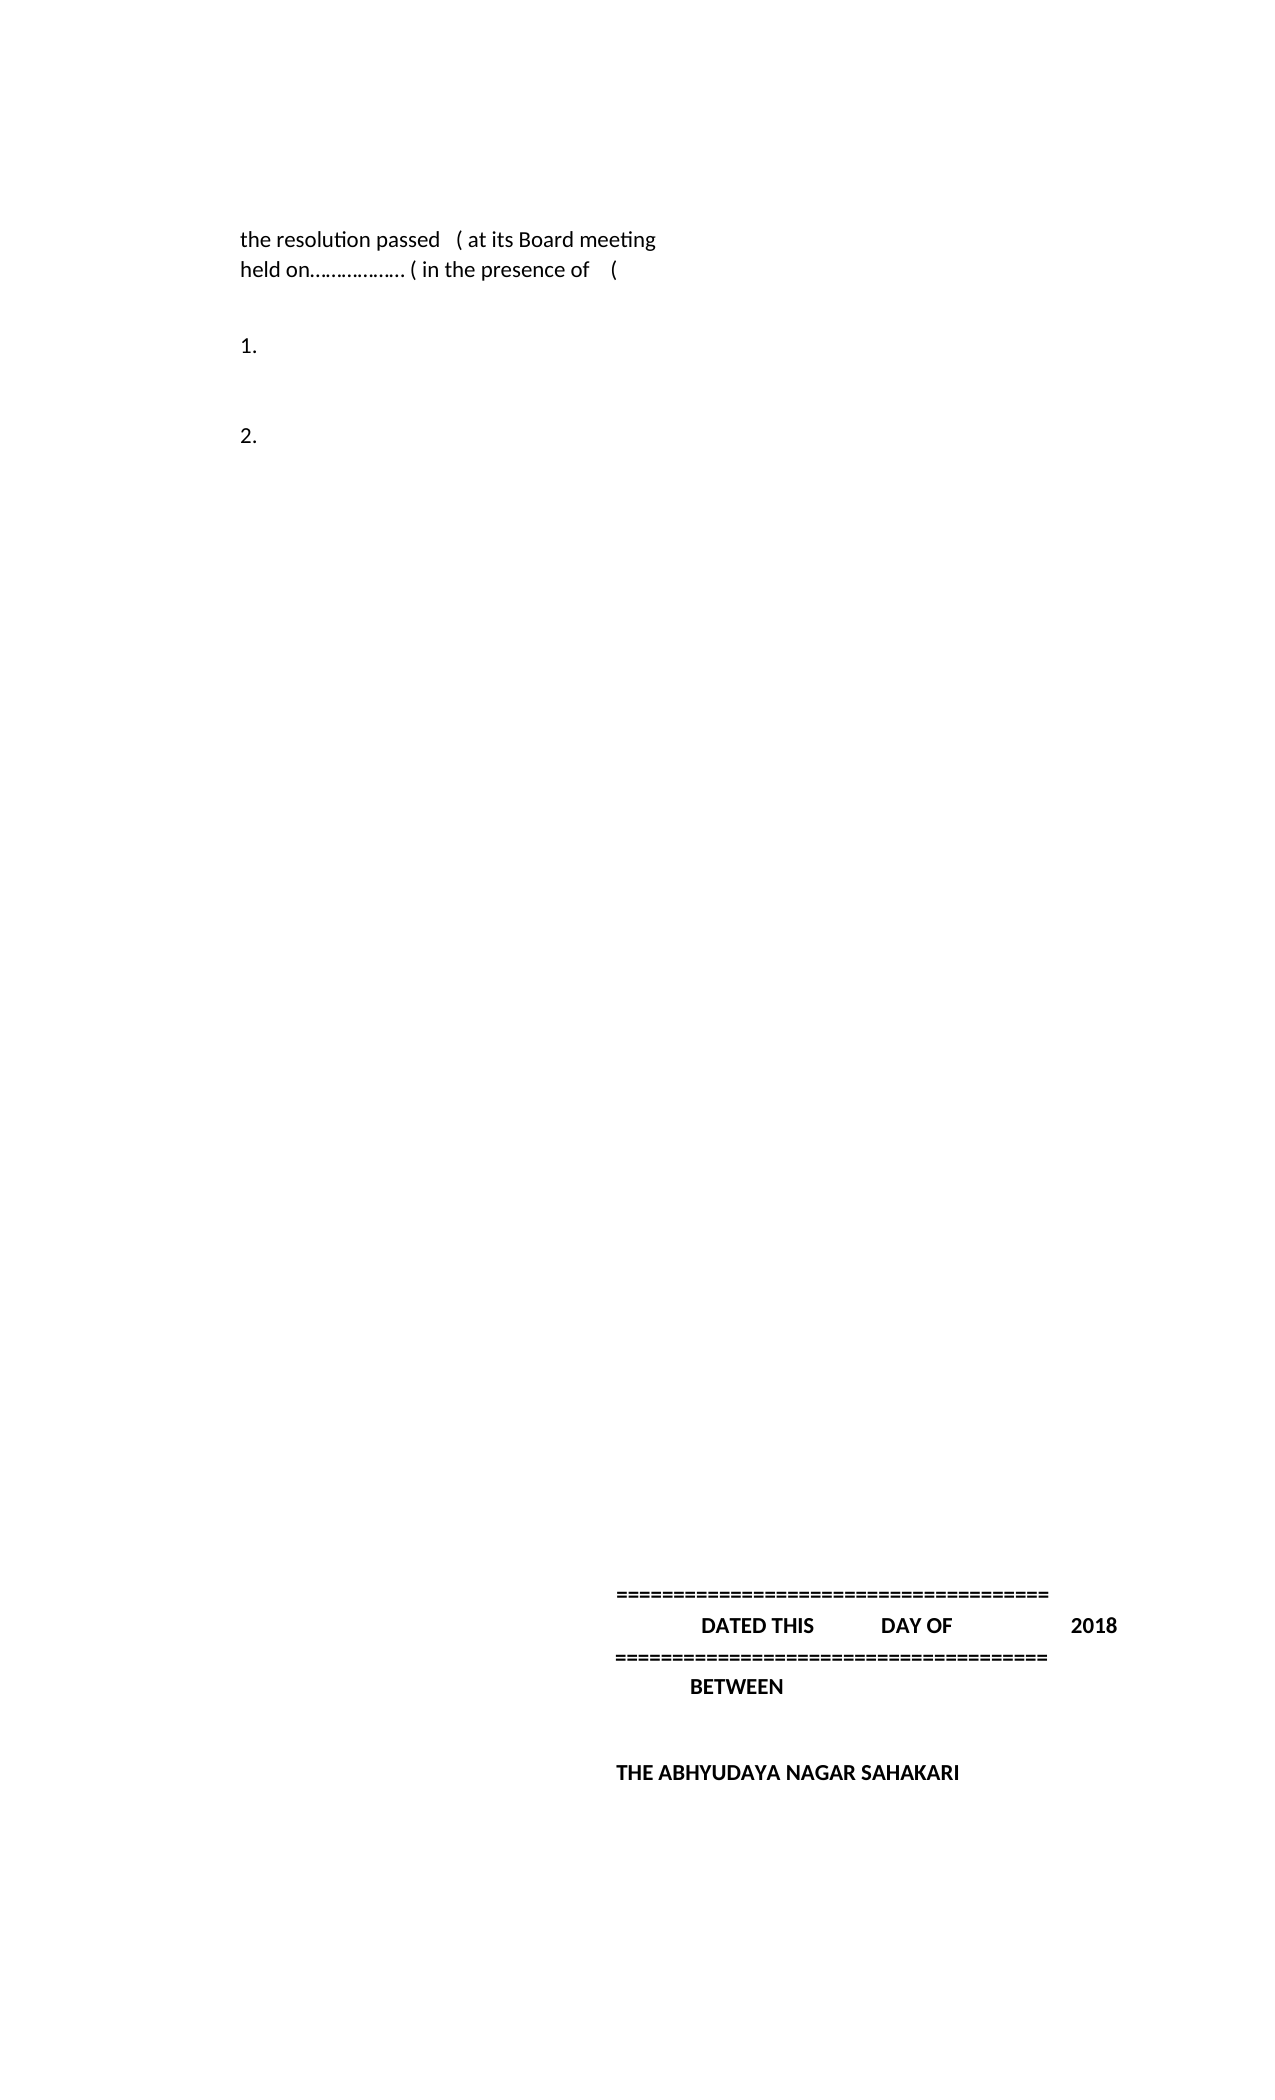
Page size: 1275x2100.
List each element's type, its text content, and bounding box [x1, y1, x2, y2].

text THE ABHYUDAYA NAGAR SAHAKARI [616, 1758, 1124, 1786]
text ====================================== BETWEEN [239, 1643, 1124, 1700]
text 1. [240, 331, 1036, 359]
text 2. [240, 421, 1036, 449]
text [240, 225, 698, 283]
text DATED THIS DAY OF 2018 [238, 1611, 1124, 1639]
text ====================================== [616, 1580, 1124, 1608]
